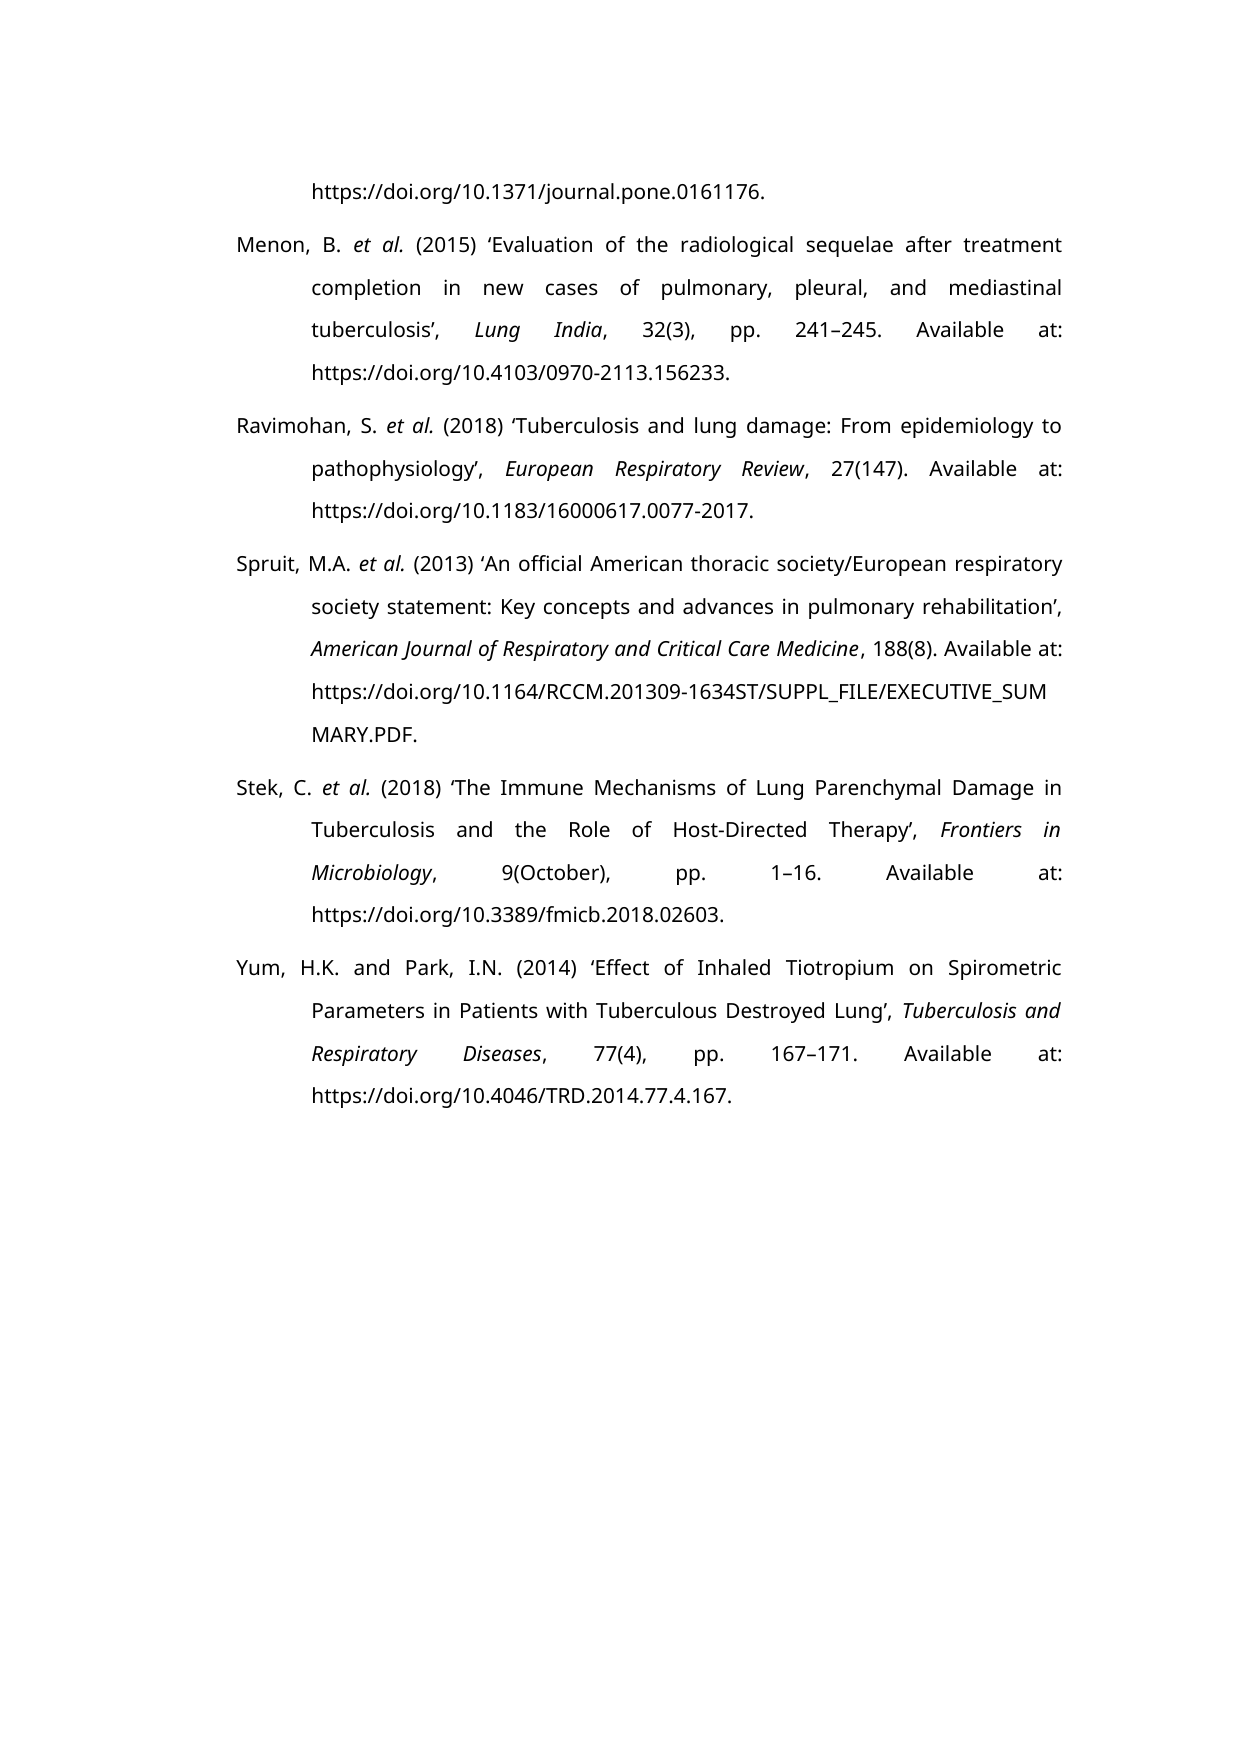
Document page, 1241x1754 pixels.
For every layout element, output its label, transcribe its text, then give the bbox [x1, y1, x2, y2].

text Spruit, M.A. et al. (2013) ‘An official American thoracic society/European respiratory society statement: Key concepts and advances in pulmonary rehabilitation’, American Journal of Respiratory and Critical Care Medicine, 188(8). Available at: https://doi.org/10.1164/RCCM.201309-1634ST/SUPPL_FILE/EXECUTIVE_SUMMARY.PDF. [236, 549, 1063, 748]
text Stek, C. et al. (2018) ‘The Immune Mechanisms of Lung Parenchymal Damage in Tuberculosis and the Role of Host-Directed Therapy’, Frontiers in Microbiology, 9(October), pp. 1–16. Available at: https://doi.org/10.3389/fmicb.2018.02603. [236, 773, 1063, 929]
text Menon, B. et al. (2015) ‘Evaluation of the radiological sequelae after treatment completion in new cases of pulmonary, pleural, and mediastinal tuberculosis’, Lung India, 32(3), pp. 241–245. Available at: https://doi.org/10.4103/0970-2113.156233. [236, 230, 1063, 386]
text Yum, H.K. and Park, I.N. (2014) ‘Effect of Inhaled Tiotropium on Spirometric Parameters in Patients with Tuberculous Destroyed Lung’, Tuberculosis and Respiratory Diseases, 77(4), pp. 167–171. Available at: https://doi.org/10.4046/TRD.2014.77.4.167. [236, 953, 1063, 1110]
text Ravimohan, S. et al. (2018) ‘Tuberculosis and lung damage: From epidemiology to pathophysiology’, European Respiratory Review, 27(147). Available at: https://doi.org/10.1183/16000617.0077-2017. [236, 411, 1063, 525]
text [236, 177, 1063, 206]
